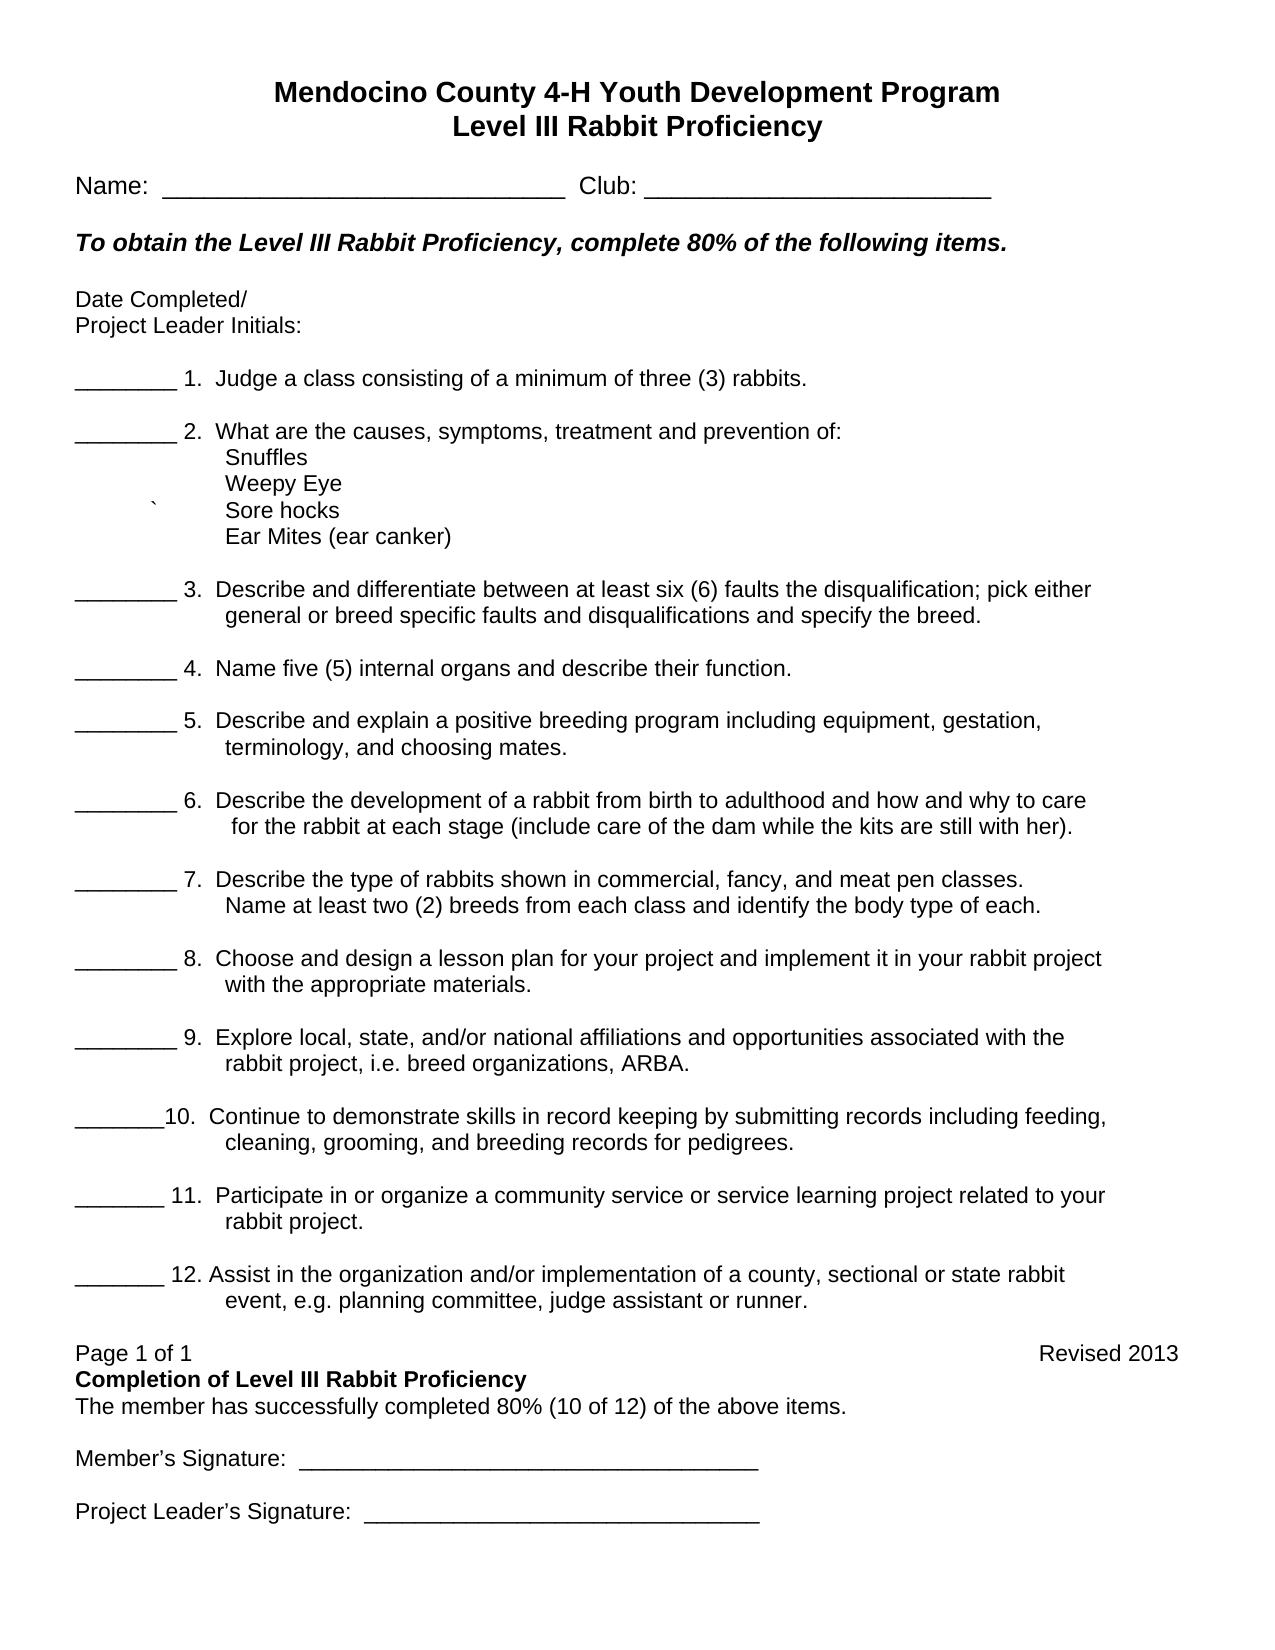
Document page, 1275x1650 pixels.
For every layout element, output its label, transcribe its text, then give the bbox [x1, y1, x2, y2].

text Name at least two (2) breeds from each class and identify the body type of each. [75, 892, 1200, 918]
text event, e.g. planning committee, judge assistant or runner. [75, 1287, 1200, 1314]
text ________ 8. Choose and design a lesson plan for your project and implement it in your rabbit project [75, 945, 1200, 971]
text Member’s Signature: ____________________________________ [75, 1445, 1200, 1472]
text ________ 3. Describe and differentiate between at least six (6) faults the disqualification; pick either [75, 576, 1200, 602]
text ________ 5. Describe and explain a positive breeding program including equipment, gestation, [75, 707, 1200, 734]
text Ear Mites (ear canker) [75, 523, 1200, 549]
text general or breed specific faults and disqualifications and specify the breed. [150, 602, 1200, 628]
text Weepy Eye [75, 470, 1200, 497]
text cleaning, grooming, and breeding records for pedigrees. [75, 1129, 1200, 1156]
text To obtain the Level III Rabbit Proficiency, complete 80% of the following items. [75, 228, 1200, 257]
text _______ 11. Participate in or organize a community service or service learning project related to your [75, 1182, 1200, 1208]
text Date Completed/ [75, 286, 1200, 312]
text for the rabbit at each stage (include care of the dam while the kits are still with her). [150, 813, 1200, 839]
text _______10. Continue to demonstrate skills in record keeping by submitting records including feeding, [75, 1103, 1200, 1129]
text with the appropriate materials. [75, 971, 1200, 997]
text ________ 1. Judge a class consisting of a minimum of three (3) rabbits. [75, 365, 1200, 391]
text Mendocino County 4-H Youth Development Program [75, 75, 1200, 108]
text rabbit project. [75, 1208, 1200, 1234]
text Project Leader’s Signature: _______________________________ [75, 1498, 1200, 1524]
text Name: _____________________________ Club: _________________________ [75, 171, 1200, 199]
text _______ 12. Assist in the organization and/or implementation of a county, sectional or state rabbit [75, 1261, 1200, 1287]
text rabbit project, i.e. breed organizations, ARBA. [75, 1050, 1200, 1076]
text Page 1 of 1 Revised 2013 [75, 1340, 1200, 1366]
text ` Sore hocks [75, 497, 1200, 523]
text ________ 7. Describe the type of rabbits shown in commercial, fancy, and meat pen classes. [75, 866, 1200, 892]
text terminology, and choosing mates. [75, 734, 1200, 760]
text Completion of Level III Rabbit Proficiency [75, 1366, 1200, 1393]
text ________ 4. Name five (5) internal organs and describe their function. [75, 655, 1200, 681]
text Level III Rabbit Proficiency [75, 108, 1200, 142]
text ________ 2. What are the causes, symptoms, treatment and prevention of: [75, 418, 1200, 444]
text ________ 6. Describe the development of a rabbit from birth to adulthood and how and why to care [75, 787, 1200, 813]
text ________ 9. Explore local, state, and/or national affiliations and opportunities associated with the [75, 1024, 1200, 1050]
text The member has successfully completed 80% (10 of 12) of the above items. [75, 1393, 1200, 1419]
text Snuffles [75, 444, 1200, 470]
text Project Leader Initials: [75, 312, 1200, 338]
